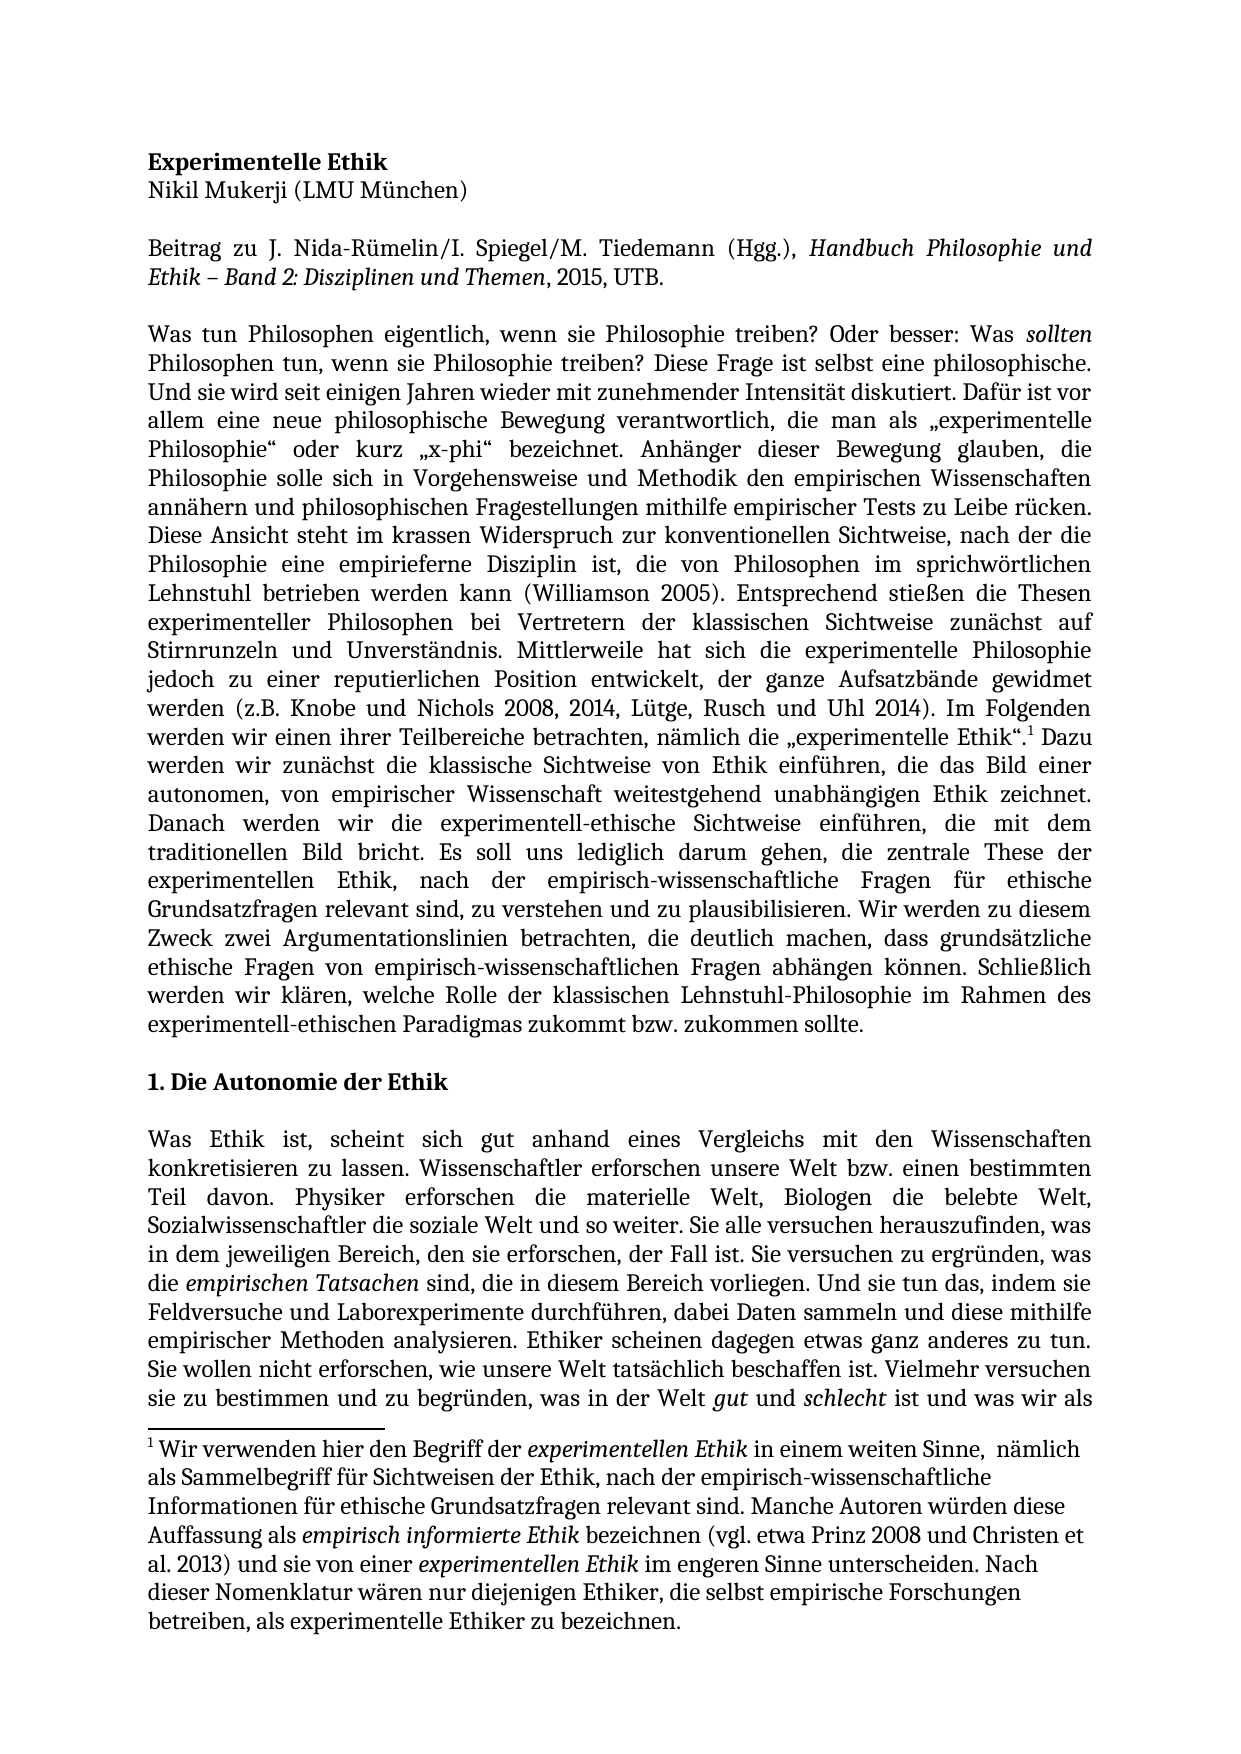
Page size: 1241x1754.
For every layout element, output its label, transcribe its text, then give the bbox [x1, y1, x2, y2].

text 1. Die Autonomie der Ethik [148, 1068, 1093, 1096]
text Experimentelle Ethik [148, 148, 1093, 176]
text Beitrag zu J. Nida-Rümelin/I. Spiegel/M. Tiedemann (Hgg.), Handbuch Philosophie und Ethik – Band 2: Disziplinen und Themen, 2015, UTB. [148, 234, 1093, 291]
text Nikil Mukerji (LMU München) [148, 176, 1093, 205]
text Was tun Philosophen eigentlich, wenn sie Philosophie treiben? Oder besser: Was sollten Philosophen tun, wenn sie Philosophie treiben? Diese Frage ist selbst eine philosophische. Und sie wird seit einigen Jahren wieder mit zunehmender Intensität diskutiert. Dafür ist vor allem eine neue philosophische Bewegung verantwortlich, die man als „experimentelle Philosophie“ oder kurz „x-phi“ bezeichnet. Anhänger dieser Bewegung glauben, die Philosophie solle sich in Vorgehensweise und Methodik den empirischen Wissenschaften annähern und philosophischen Fragestellungen mithilfe empirischer Tests zu Leibe rücken. Diese Ansicht steht im krassen Widerspruch zur konventionellen Sichtweise, nach der die Philosophie eine empirieferne Disziplin ist, die von Philosophen im sprichwörtlichen Lehnstuhl betrieben werden kann (Williamson 2005). Entsprechend stießen die Thesen experimenteller Philosophen bei Vertretern der klassischen Sichtweise zunächst auf Stirnrunzeln und Unverständnis. Mittlerweile hat sich die experimentelle Philosophie jedoch zu einer reputierlichen Position entwickelt, der ganze Aufsatzbände gewidmet werden (z.B. Knobe und Nichols 2008, 2014, Lütge, Rusch und Uhl 2014). Im Folgenden werden wir einen ihrer Teilbereiche betrachten, nämlich die „experimentelle Ethik“. Dazu werden wir zunächst die klassische Sichtweise von Ethik einführen, die das Bild einer autonomen, von empirischer Wissenschaft weitestgehend unabhängigen Ethik zeichnet. Danach werden wir die experimentell-ethische Sichtweise einführen, die mit dem traditionellen Bild bricht. Es soll uns lediglich darum gehen, die zentrale These der experimentellen Ethik, nach der empirisch-wissenschaftliche Fragen für ethische Grundsatzfragen relevant sind, zu verstehen und zu plausibilisieren. Wir werden zu diesem Zweck zwei Argumentationslinien betrachten, die deutlich machen, dass grundsätzliche ethische Fragen von empirisch-wissenschaftlichen Fragen abhängen können. Schließlich werden wir klären, welche Rolle der klassischen Lehnstuhl-Philosophie im Rahmen des experimentell-ethischen Paradigmas zukommt bzw. zukommen sollte. [148, 320, 1093, 1039]
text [148, 1125, 1093, 1413]
